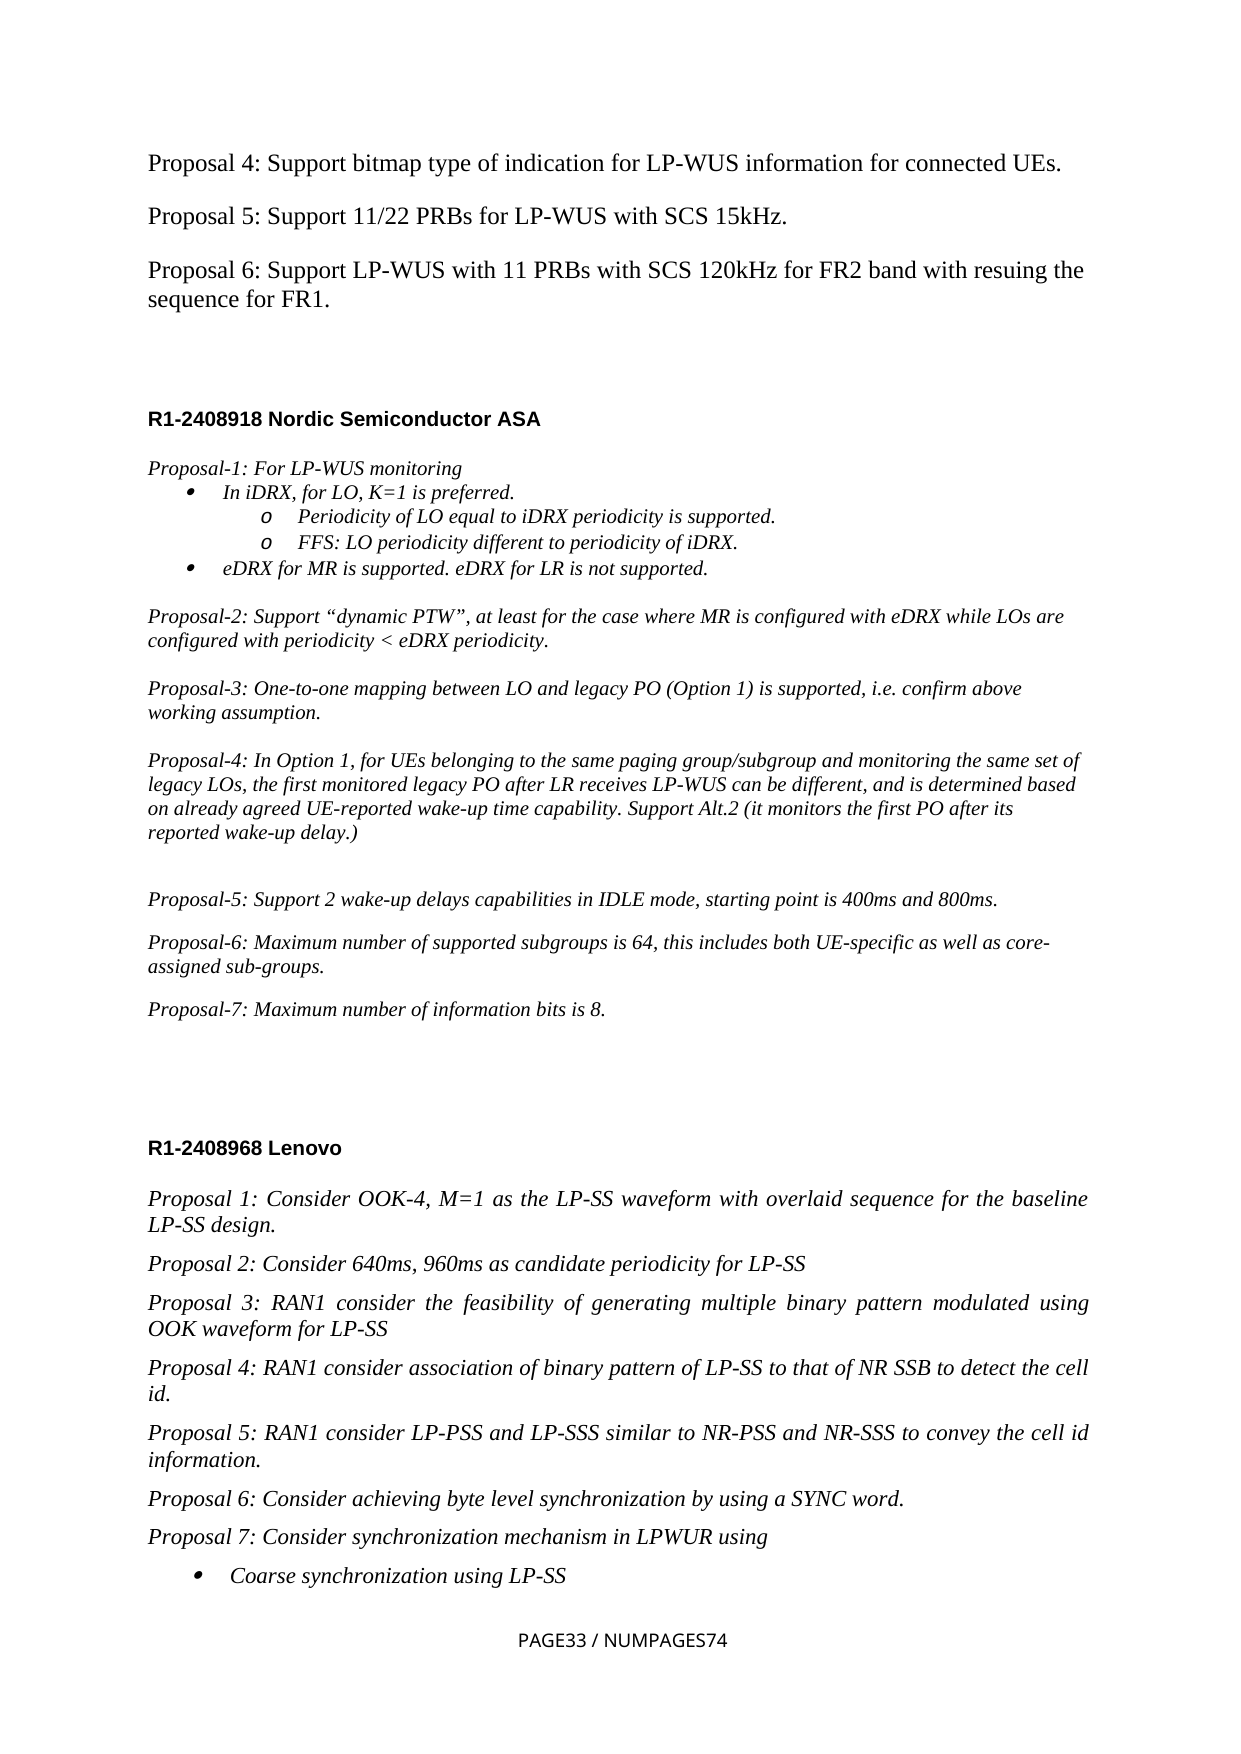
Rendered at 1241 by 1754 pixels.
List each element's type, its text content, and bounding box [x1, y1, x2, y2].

text Proposal 4: Support bitmap type of indication for LP-WUS information for connected UEs. [148, 148, 1092, 176]
list In iDRX, for LO, K=1 is preferred. [185, 480, 1092, 504]
text Proposal 7: Consider synchronization mechanism in LPWUR using [148, 1523, 1092, 1550]
text Proposal-3: One-to-one mapping between LO and legacy PO (Option 1) is supported, i.e. confirm above working assumption. [148, 676, 1092, 724]
text R1-2408918 Nordic Semiconductor ASA [148, 407, 1092, 431]
list Coarse synchronization using LP-SS [192, 1562, 1092, 1589]
text Proposal-7: Maximum number of information bits is 8. [148, 997, 1092, 1021]
text Proposal 6: Support LP-WUS with 11 PRBs with SCS 120kHz for FR2 band with resuing the sequence for FR1. [148, 255, 1092, 313]
text Proposal-1: For LP-WUS monitoring [148, 456, 1092, 480]
text Proposal-5: Support 2 wake-up delays capabilities in IDLE mode, starting point is 400ms and 800ms. [148, 887, 1092, 911]
text Proposal 2: Consider 640ms, 960ms as candidate periodicity for LP-SS [148, 1250, 1092, 1276]
text R1-2408968 Lenovo [148, 1136, 1092, 1160]
text Proposal 5: Support 11/22 PRBs for LP-WUS with SCS 15kHz. [148, 201, 1092, 230]
text Proposal-2: Support “dynamic PTW”, at least for the case where MR is configured with eDRX while LOs are configured with periodicity < eDRX periodicity. [148, 604, 1092, 652]
text Proposal 6: Consider achieving byte level synchronization by using a SYNC word. [148, 1484, 1092, 1511]
list FFS: LO periodicity different to periodicity of iDRX. [260, 530, 1092, 556]
text Proposal-6: Maximum number of supported subgroups is 64, this includes both UE-specific as well as core-assigned sub-groups. [148, 930, 1092, 978]
text Proposal 4: RAN1 consider association of binary pattern of LP-SS to that of NR SSB to detect the cell id. [148, 1354, 1092, 1407]
text Proposal 1: Consider OOK-4, M=1 as the LP-SS waveform with overlaid sequence for the baseline LP-SS design. [148, 1185, 1092, 1238]
text Proposal 5: RAN1 consider LP-PSS and LP-SSS similar to NR-PSS and NR-SSS to convey the cell id information. [148, 1419, 1092, 1472]
list Periodicity of LO equal to iDRX periodicity is supported. [260, 504, 1092, 530]
text Proposal-4: In Option 1, for UEs belonging to the same paging group/subgroup and monitoring the same set of legacy LOs, the first monitored legacy PO after LR receives LP-WUS can be different, and is determined based on already agreed UE-reported wake-up time capability. Support Alt.2 (it monitors the first PO after its reported wake-up delay.) [148, 748, 1092, 844]
list eDRX for MR is supported. eDRX for LR is not supported. [185, 556, 1092, 580]
text Proposal 3: RAN1 consider the feasibility of generating multiple binary pattern modulated using OOK waveform for LP-SS [148, 1289, 1092, 1342]
